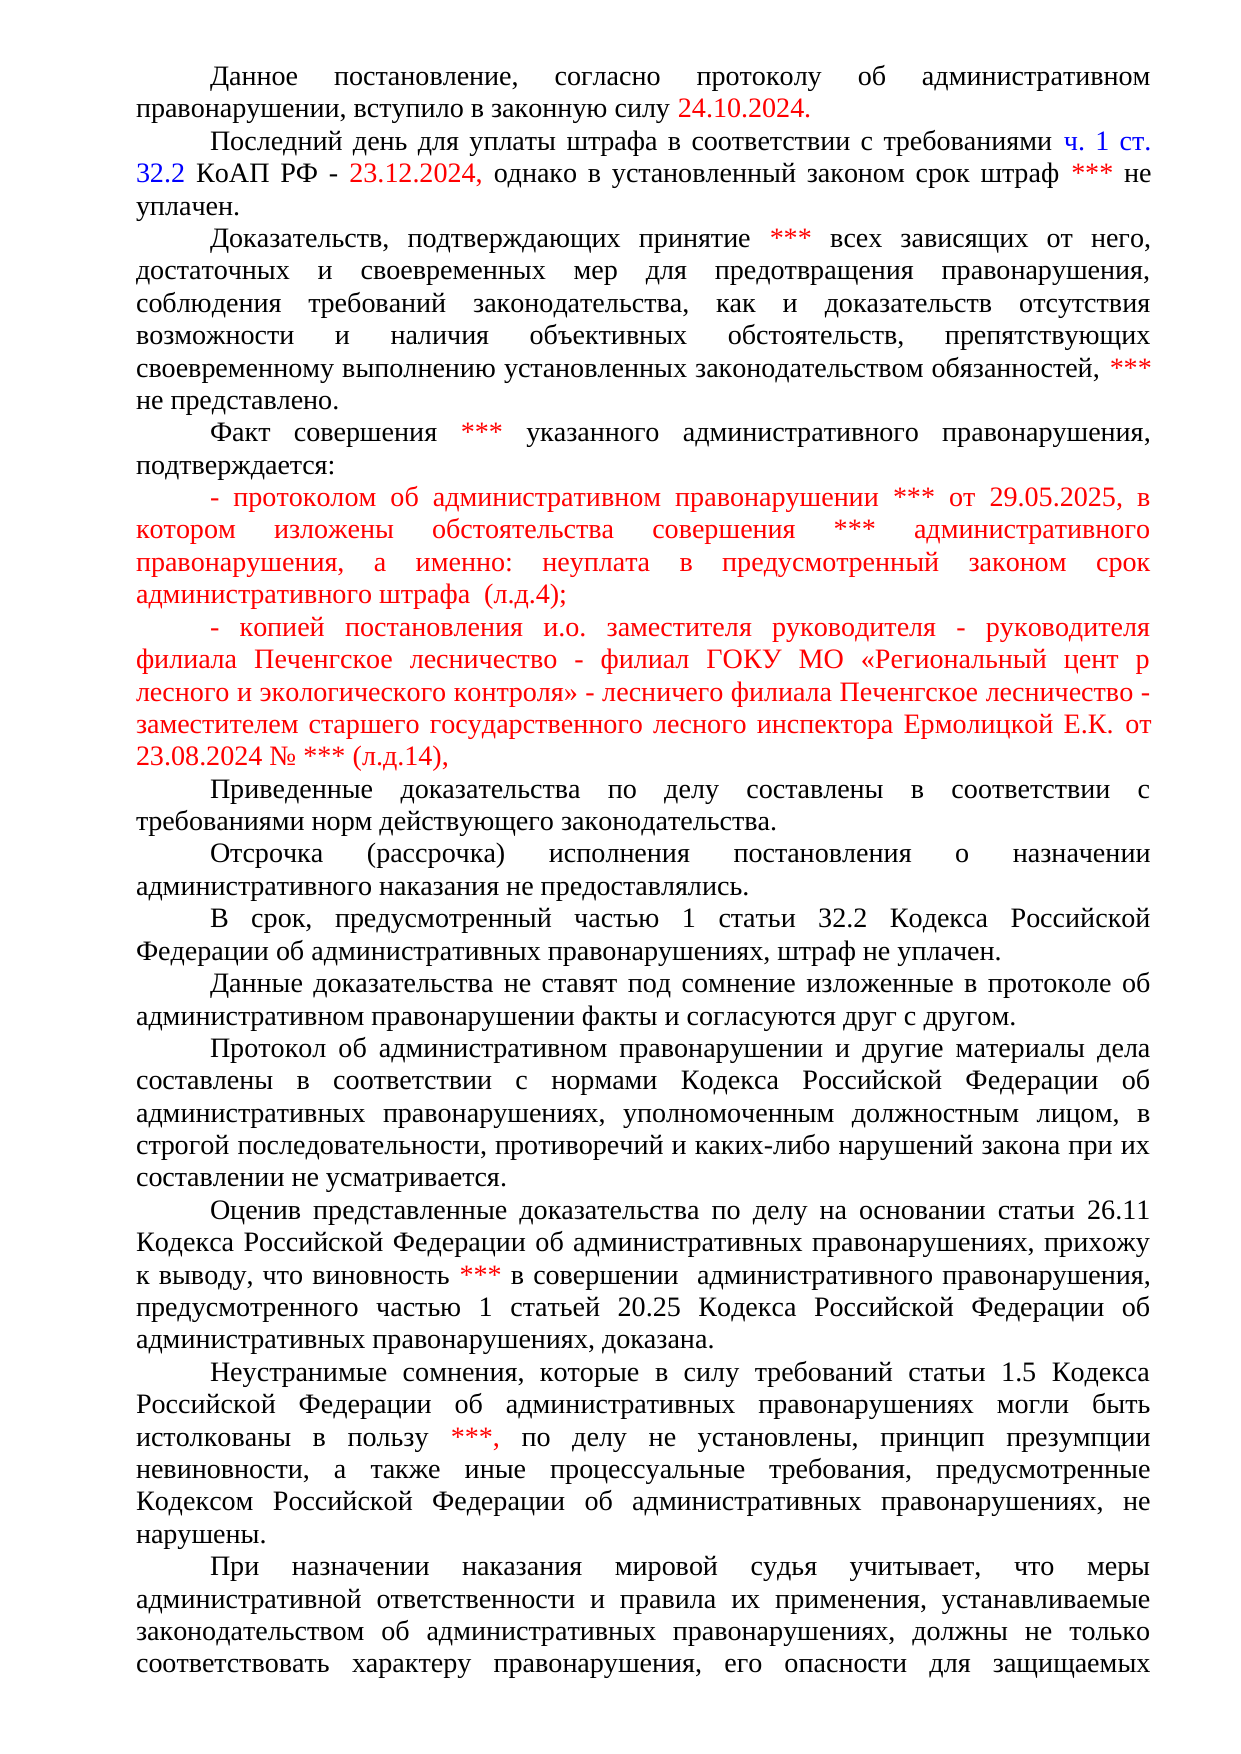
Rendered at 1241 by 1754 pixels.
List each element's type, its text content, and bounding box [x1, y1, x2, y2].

text В срок, предусмотренный частью 1 статьи 32.2 Кодекса Российской Федерации об административных правонарушениях, штраф не уплачен. [136, 901, 1152, 966]
text Неустранимые сомнения, которые в силу требований статьи 1.5 Кодекса Российской Федерации об административных правонарушениях могли быть истолкованы в пользу ***, по делу не установлены, принцип презумпции невиновности, а также иные процессуальные требования, предусмотренные Кодексом Российской Федерации об административных правонарушениях, не нарушены. [136, 1355, 1152, 1549]
text Доказательств, подтверждающих принятие *** всех зависящих от него, достаточных и своевременных мер для предотвращения правонарушения, соблюдения требований законодательства, как и доказательств отсутствия возможности и наличия объективных обстоятельств, препятствующих своевременному выполнению установленных законодательством обязанностей, *** не представлено. [136, 221, 1152, 415]
text Оценив представленные доказательства по делу на основании статьи 26.11 Кодекса Российской Федерации об административных правонарушениях, прихожу к выводу, что виновность *** в совершении административного правонарушения, предусмотренного частью 1 статьей 20.25 Кодекса Российской Федерации об административных правонарушениях, доказана. [136, 1193, 1152, 1355]
text Факт совершения *** указанного административного правонарушения, подтверждается: [136, 415, 1152, 480]
text Приведенные доказательства по делу составлены в соответствии с требованиями норм действующего законодательства. [136, 772, 1152, 837]
text Данные доказательства не ставят под сомнение изложенные в протоколе об административном правонарушении факты и согласуются друг с другом. [136, 966, 1152, 1031]
text Отсрочка (рассрочка) исполнения постановления о назначении административного наказания не предоставлялись. [136, 837, 1152, 901]
text - протоколом об административном правонарушении *** от 29.05.2025, в котором изложены обстоятельства совершения *** административного правонарушения, а именно: неуплата в предусмотренный законом срок административного штрафа (л.д.4); [136, 480, 1152, 610]
text Протокол об административном правонарушении и другие материалы дела составлены в соответствии с нормами Кодекса Российской Федерации об административных правонарушениях, уполномоченным должностным лицом, в строгой последовательности, противоречий и каких-либо нарушений закона при их составлении не усматривается. [136, 1031, 1152, 1193]
text Последний день для уплаты штрафа в соответствии с требованиями ч. 1 ст. 32.2 КоАП РФ - 23.12.2024, однако в установленный законом срок штраф *** не уплачен. [136, 124, 1152, 221]
text Данное постановление, согласно протоколу об административном правонарушении, вступило в законную силу 24.10.2024. [136, 59, 1152, 124]
text - копией постановления и.о. заместителя руководителя - руководителя филиала Печенгское лесничество - филиал ГОКУ МО «Региональный цент р лесного и экологического контроля» - лесничего филиала Печенгское лесничество - заместителем старшего государственного лесного инспектора Ермолицкой Е.К. от 23.08.2024 № *** (л.д.14), [136, 610, 1152, 772]
